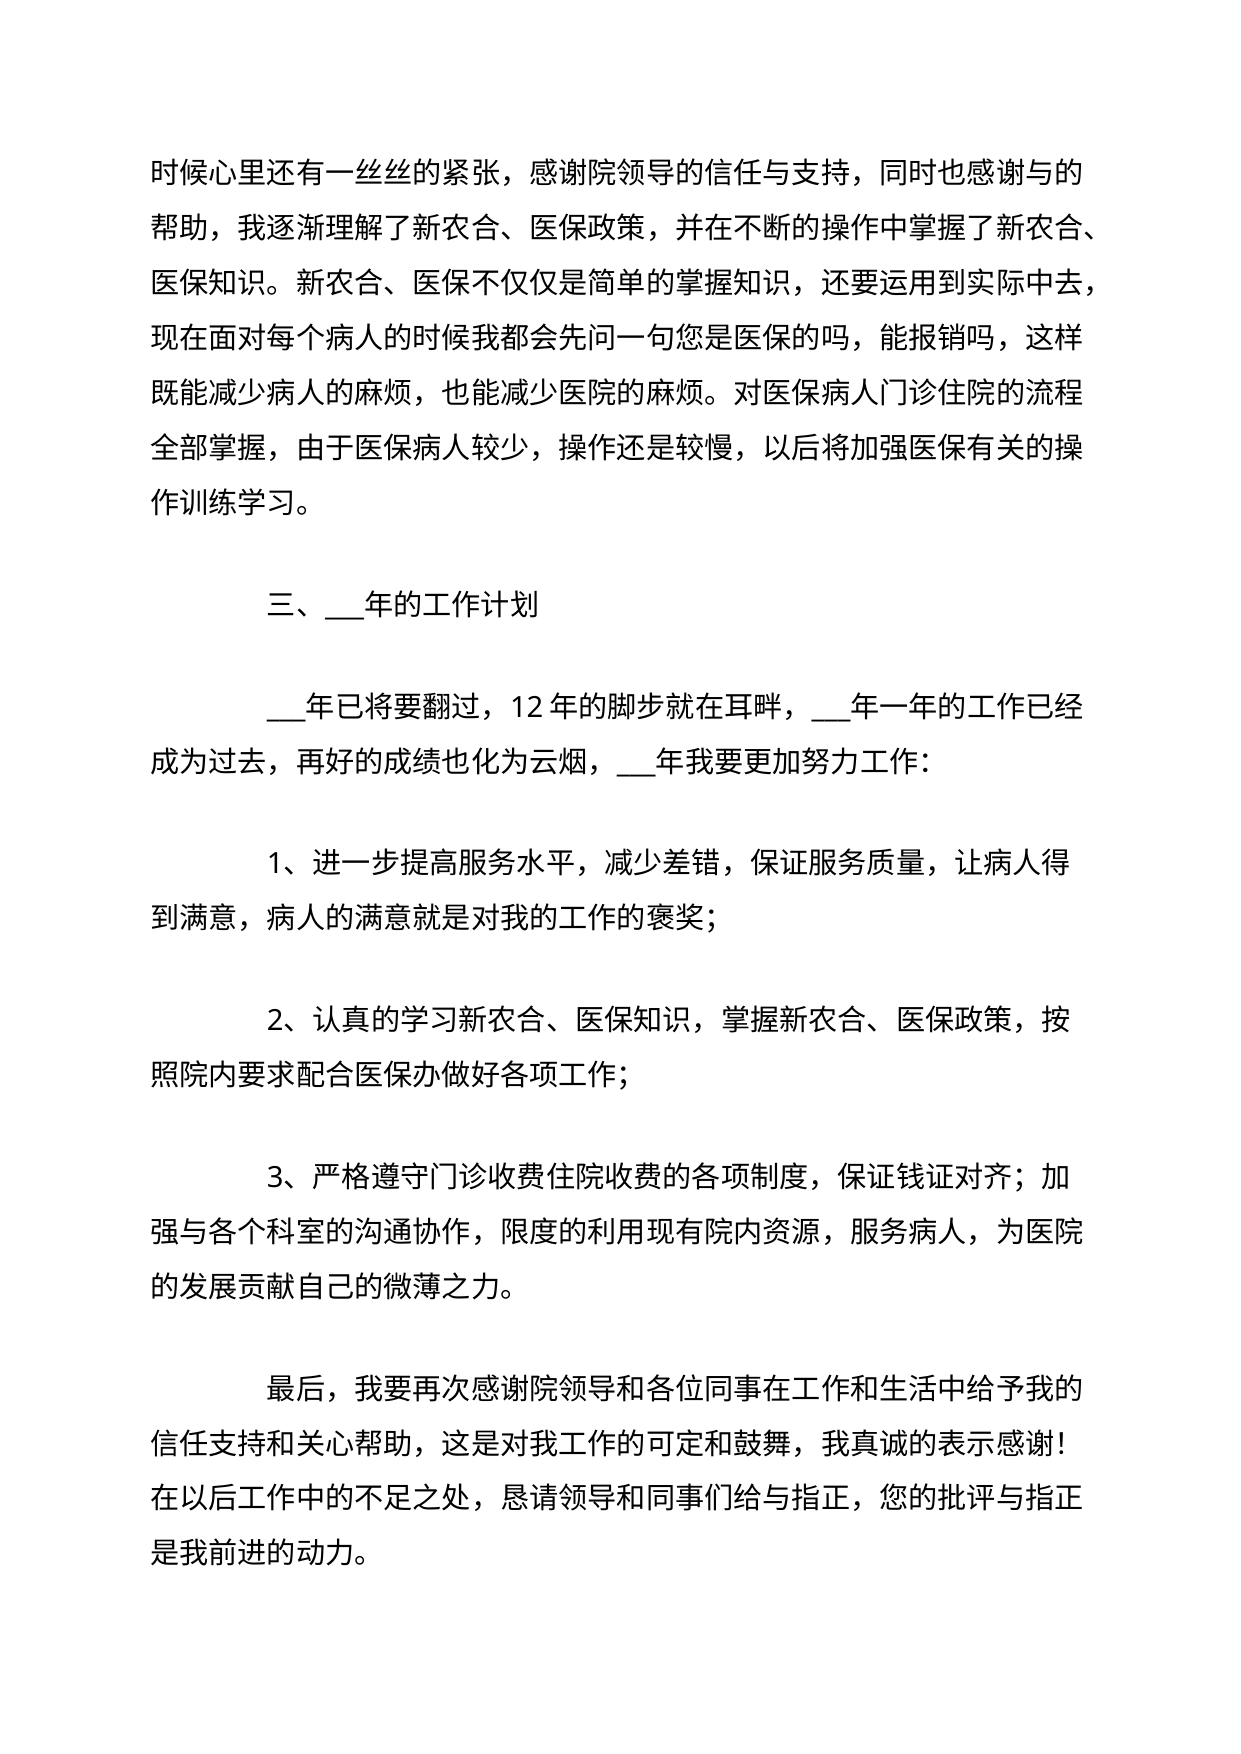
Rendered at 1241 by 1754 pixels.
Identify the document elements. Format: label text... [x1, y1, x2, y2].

text ___年已将要翻过，12年的脚步就在耳畔，___年一年的工作已经成为过去，再好的成绩也化为云烟，___年我要更加努力工作： [150, 683, 1090, 781]
text 最后，我要再次感谢院领导和各位同事在工作和生活中给予我的信任支持和关心帮助，这是对我工作的可定和鼓舞，我真诚的表示感谢！在以后工作中的不足之处，恳请领导和同事们给与指正，您的批评与指正是我前进的动力。 [150, 1365, 1090, 1572]
text 三、___年的工作计划 [150, 581, 1090, 623]
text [150, 150, 1090, 522]
text 2、认真的学习新农合、医保知识，掌握新农合、医保政策，按照院内要求配合医保办做好各项工作； [150, 997, 1090, 1094]
text 3、严格遵守门诊收费住院收费的各项制度，保证钱证对齐；加强与各个科室的沟通协作，限度的利用现有院内资源，服务病人，为医院的发展贡献自己的微薄之力。 [150, 1154, 1090, 1306]
text 1、进一步提高服务水平，减少差错，保证服务质量，让病人得到满意，病人的满意就是对我的工作的褒奖； [150, 840, 1090, 937]
